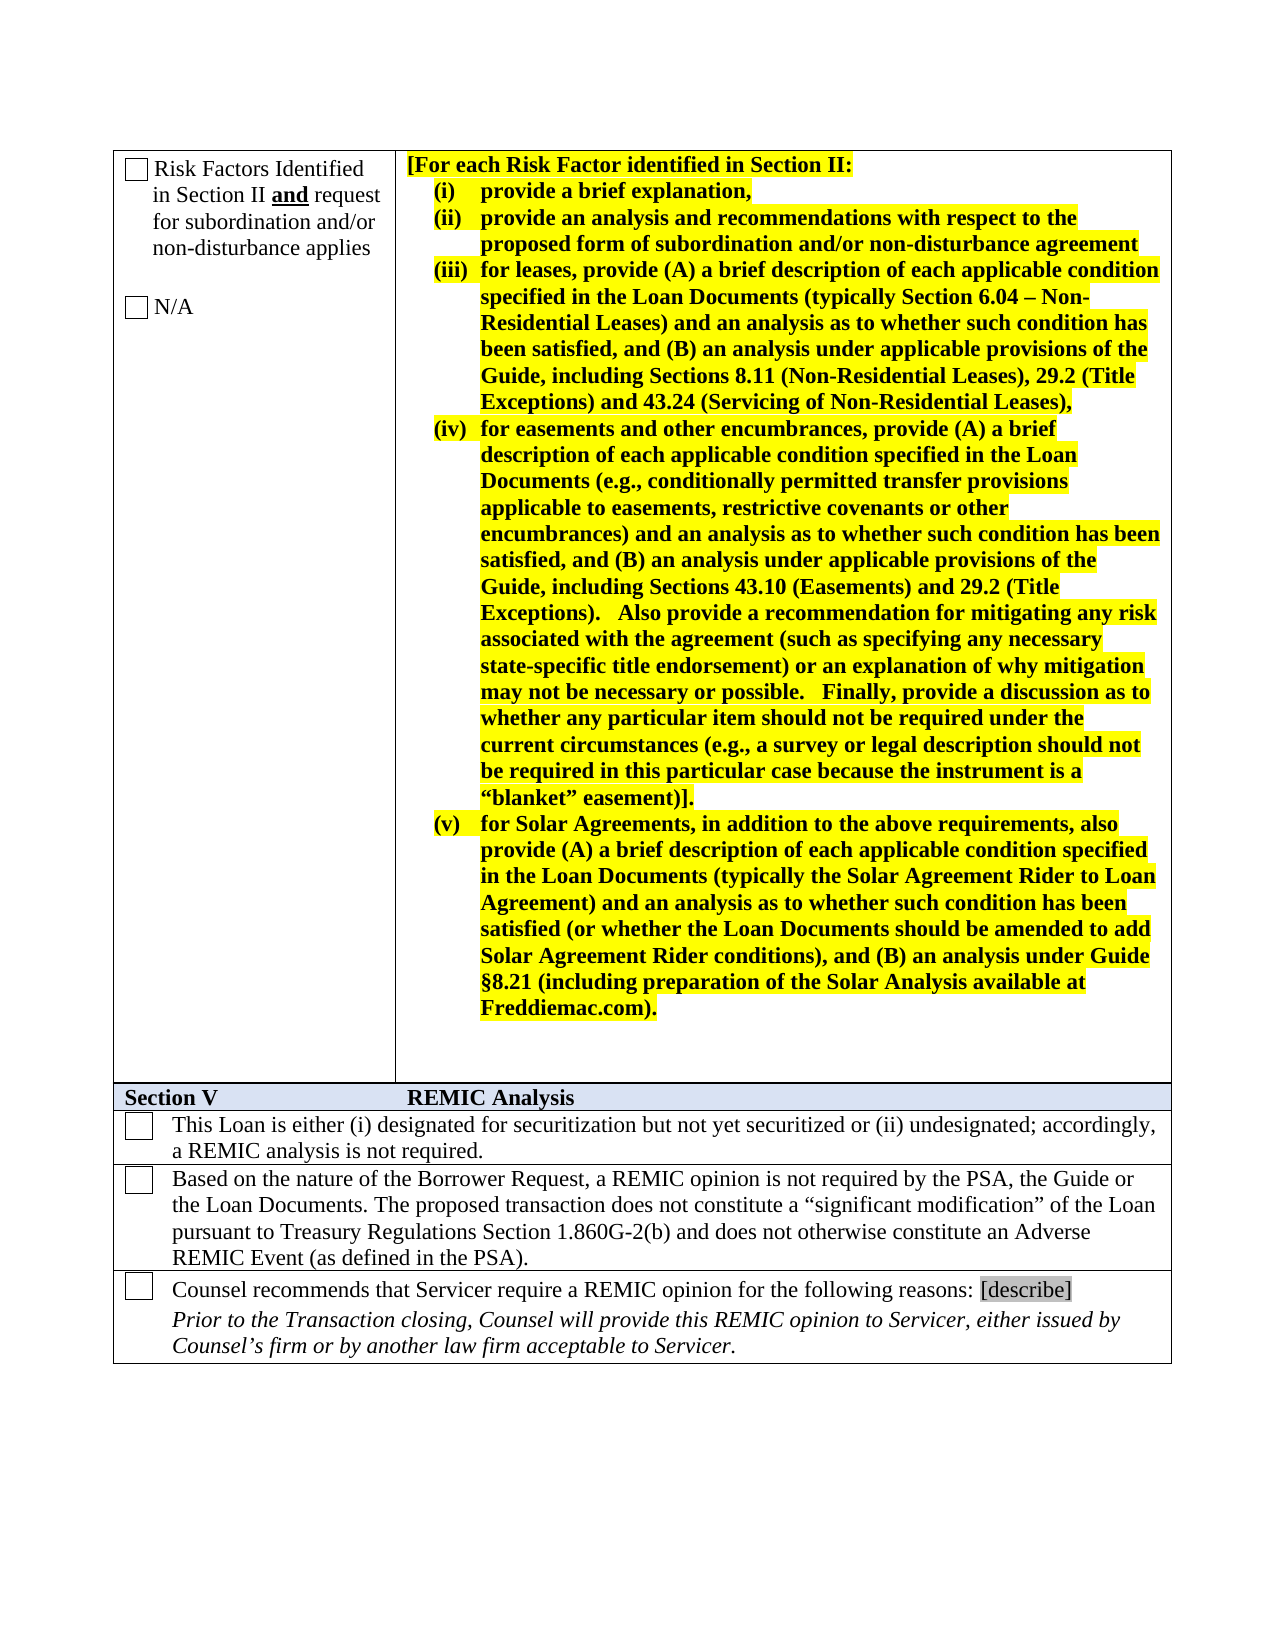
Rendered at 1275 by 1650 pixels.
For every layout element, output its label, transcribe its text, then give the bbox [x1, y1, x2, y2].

table_cell Counsel recommends that Servicer require a REMIC opinion for the following reasons: [describe] Prior to the Transaction closing, Counsel will provide this REMIC opinion to Servicer, either issued by Counsel’s firm or by another law firm acceptable to Servicer. [161, 1271, 1171, 1363]
table_cell [114, 1111, 161, 1164]
table_cell This Loan is either (i) designated for securitization but not yet securitized or (ii) undesignated; accordingly, a REMIC analysis is not required. [161, 1111, 1171, 1164]
table_cell Risk Factors Identified in Section II and request for subordination and/or non-disturbance applies N/A [114, 151, 395, 1082]
table_cell [114, 1165, 161, 1270]
table_cell [For each Risk Factor identified in Section II: provide a brief explanation, provide an analysis and recommendations with respect to the proposed form of subordination and/or non-disturbance agreement for leases, provide (A) a brief description of each applicable condition specified in the Loan Documents (typically Section 6.04 – Non-Residential Leases) and an analysis as to whether such condition has been satisfied, and (B) an analysis under applicable provisions of the Guide, including Sections 8.11 (Non-Residential Leases), 29.2 (Title Exceptions) and 43.24 (Servicing of Non-Residential Leases), for easements and other encumbrances, provide (A) a brief description of each applicable condition specified in the Loan Documents (e.g., conditionally permitted transfer provisions applicable to easements, restrictive covenants or other encumbrances) and an analysis as to whether such condition has been satisfied, and (B) an analysis under applicable provisions of the Guide, including Sections 43.10 (Easements) and 29.2 (Title Exceptions). Also provide a recommendation for mitigating any risk associated with the agreement (such as specifying any necessary state-specific title endorsement) or an explanation of why mitigation may not be necessary or possible. Finally, provide a discussion as to whether any particular item should not be required under the current circumstances (e.g., a survey or legal description should not be required in this particular case because the instrument is a “blanket” easement)]. for Solar Agreements, in addition to the above requirements, also provide (A) a brief description of each applicable condition specified in the Loan Documents (typically the Solar Agreement Rider to Loan Agreement) and an analysis as to whether such condition has been satisfied (or whether the Loan Documents should be amended to add Solar Agreement Rider conditions), and (B) an analysis under Guide §8.21 (including preparation of the Solar Analysis available at Freddiemac.com). [396, 151, 1171, 1082]
table_cell [114, 1271, 161, 1363]
table_header Section V REMIC Analysis [114, 1084, 1171, 1110]
table_cell Based on the nature of the Borrower Request, a REMIC opinion is not required by the PSA, the Guide or the Loan Documents. The proposed transaction does not constitute a “significant modification” of the Loan pursuant to Treasury Regulations Section 1.860G-2(b) and does not otherwise constitute an Adverse REMIC Event (as defined in the PSA). [161, 1165, 1171, 1270]
